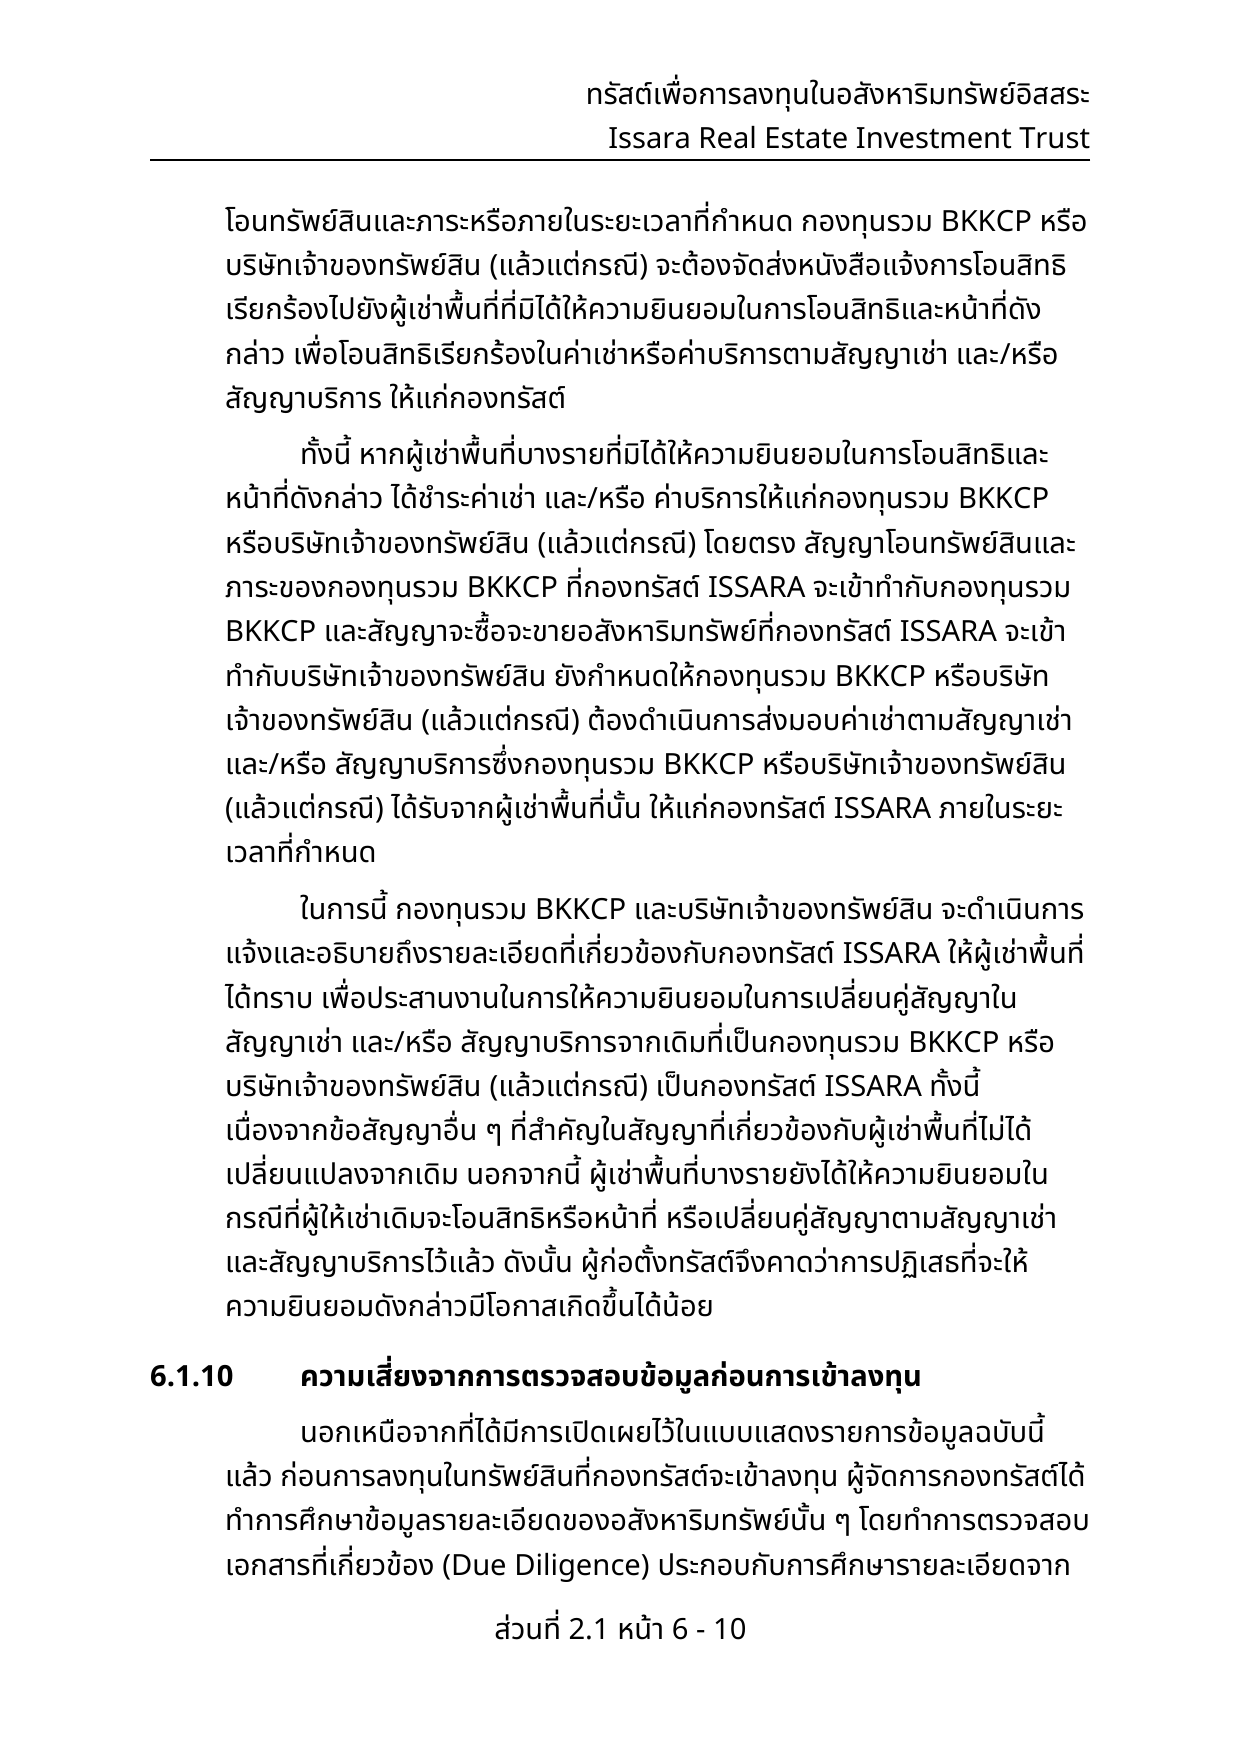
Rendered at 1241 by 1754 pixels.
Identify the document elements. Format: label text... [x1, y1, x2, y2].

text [225, 200, 1090, 421]
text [225, 1412, 1090, 1588]
text ทั้งนี้ หากผู้เช่าพื้นที่บางรายที่มิได้ให้ความยินยอมในการโอนสิทธิและหน้าที่ดังกล่าว ได้ชำระค่าเช่า และ/หรือ ค่าบริการให้แก่กองทุนรวม BKKCP หรือบริษัทเจ้าของทรัพย์สิน (แล้วแต่กรณี) โดยตรง สัญญาโอนทรัพย์สินและภาระของกองทุนรวม BKKCP ที่กองทรัสต์ ISSARA จะเข้าทำกับกองทุนรวม BKKCP และสัญญาจะซื้อจะขายอสังหาริมทรัพย์ที่กองทรัสต์ ISSARA จะเข้าทำกับบริษัทเจ้าของทรัพย์สิน ยังกำหนดให้กองทุนรวม BKKCP หรือบริษัทเจ้าของทรัพย์สิน (แล้วแต่กรณี) ต้องดำเนินการส่งมอบค่าเช่าตามสัญญาเช่า และ/หรือ สัญญาบริการซึ่งกองทุนรวม BKKCP หรือบริษัทเจ้าของทรัพย์สิน (แล้วแต่กรณี) ได้รับจากผู้เช่าพื้นที่นั้น ให้แก่กองทรัสต์ ISSARA ภายในระยะเวลาที่กำหนด [225, 434, 1090, 876]
subtitle ความเสี่ยงจากการตรวจสอบข้อมูลก่อนการเข้าลงทุน [150, 1355, 1090, 1399]
text ในการนี้ กองทุนรวม BKKCP และบริษัทเจ้าของทรัพย์สิน จะดำเนินการแจ้งและอธิบายถึงรายละเอียดที่เกี่ยวข้องกับกองทรัสต์ ISSARA ให้ผู้เช่าพื้นที่ได้ทราบ เพื่อประสานงานในการให้ความยินยอมในการเปลี่ยนคู่สัญญาในสัญญาเช่า และ/หรือ สัญญาบริการจากเดิมที่เป็นกองทุนรวม BKKCP หรือบริษัทเจ้าของทรัพย์สิน (แล้วแต่กรณี) เป็นกองทรัสต์ ISSARA ทั้งนี้ เนื่องจากข้อสัญญาอื่น ๆ ที่สำคัญในสัญญาที่เกี่ยวข้องกับผู้เช่าพื้นที่ไม่ได้เปลี่ยนแปลงจากเดิม นอกจากนี้ ผู้เช่าพื้นที่บางรายยังได้ให้ความยินยอมในกรณีที่ผู้ให้เช่าเดิมจะโอนสิทธิหรือหน้าที่ หรือเปลี่ยนคู่สัญญาตามสัญญาเช่าและสัญญาบริการไว้แล้ว ดังนั้น ผู้ก่อตั้งทรัสต์จึงคาดว่าการปฏิเสธที่จะให้ความยินยอมดังกล่าวมีโอกาสเกิดขึ้นได้น้อย [225, 888, 1090, 1330]
